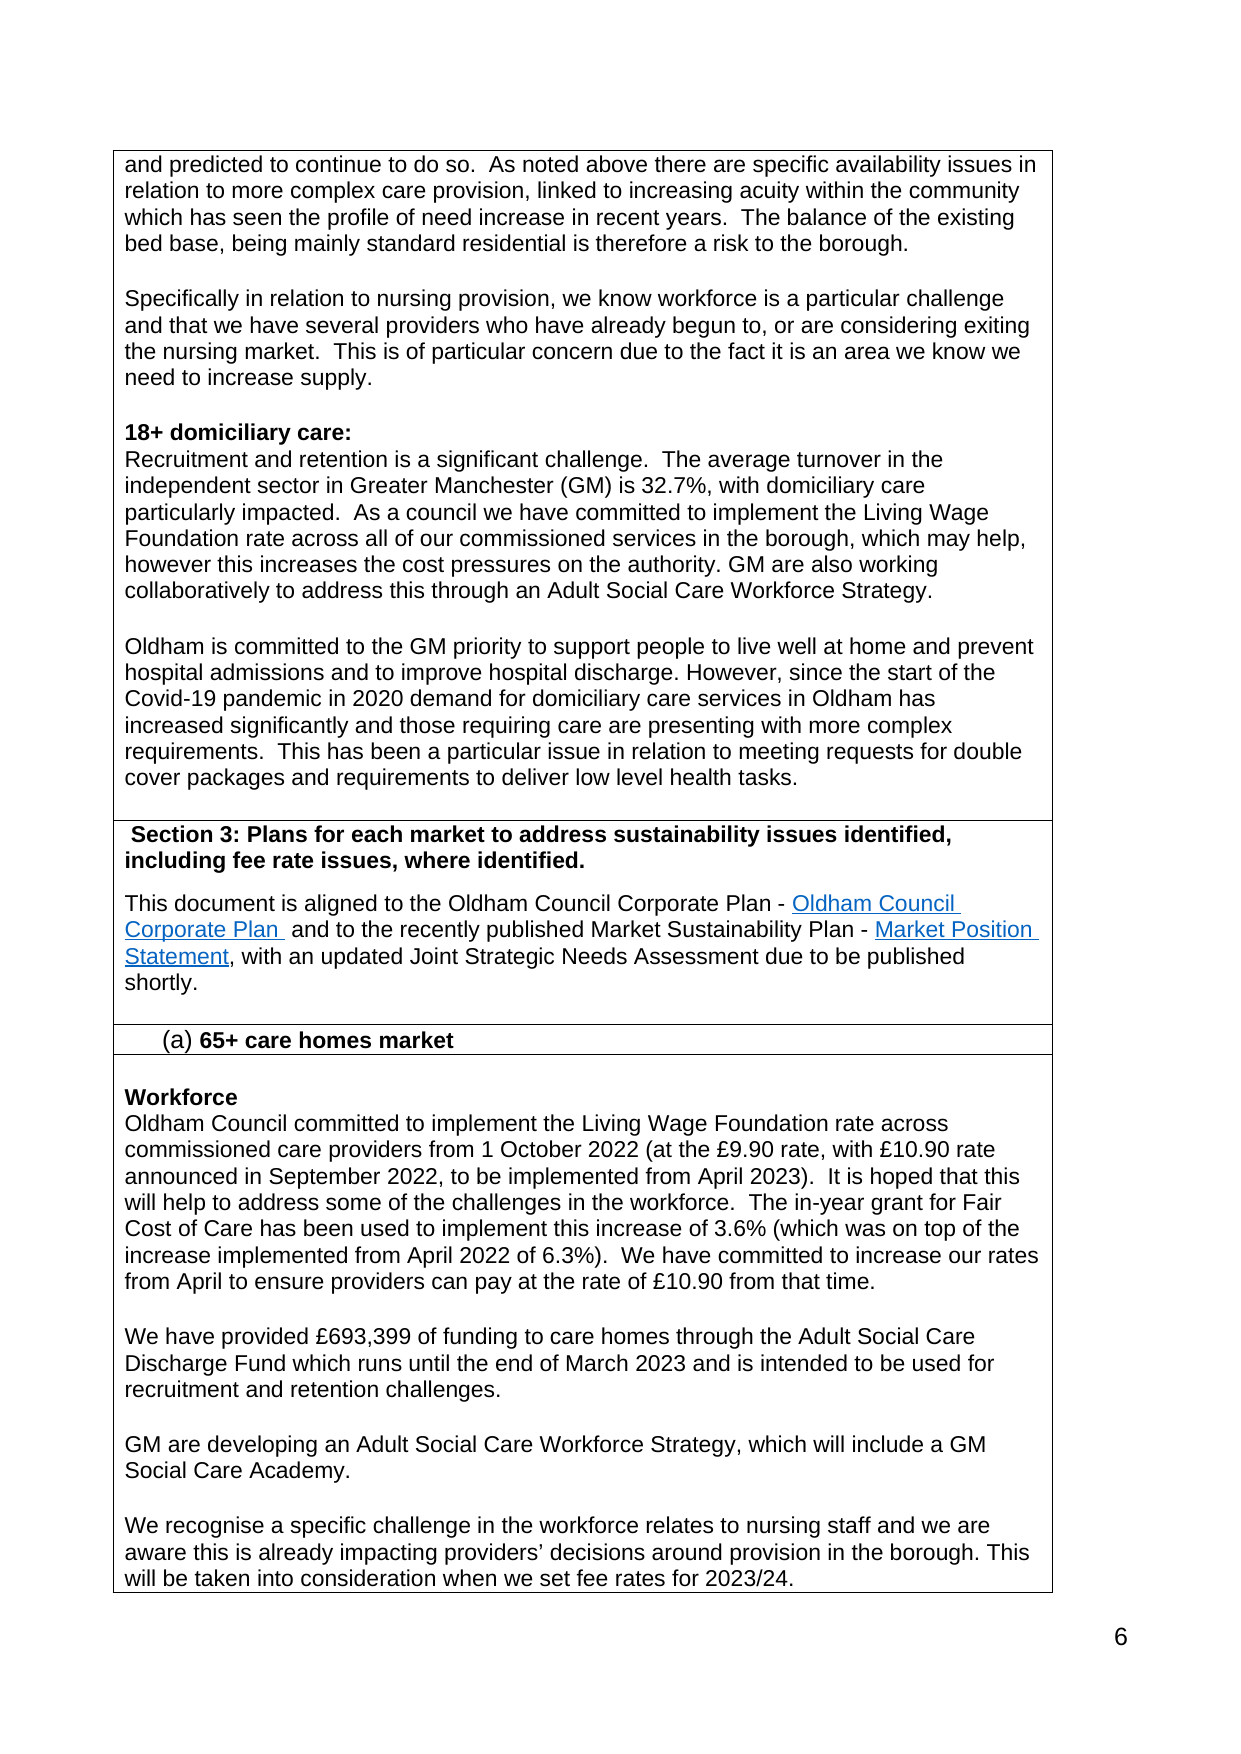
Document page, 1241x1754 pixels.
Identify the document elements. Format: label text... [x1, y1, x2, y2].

table_cell Section 3: Plans for each market to address sustainability issues identified, including fee rate issues, where identified. This document is aligned to the Oldham Council Corporate Plan - Oldham Council Corporate Plan and to the recently published Market Sustainability Plan - Market Position Statement, with an updated Joint Strategic Needs Assessment due to be published shortly. [114, 821, 1052, 1024]
table_cell 65+ care homes market [114, 1025, 1052, 1054]
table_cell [114, 1055, 1052, 1592]
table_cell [114, 151, 1052, 819]
